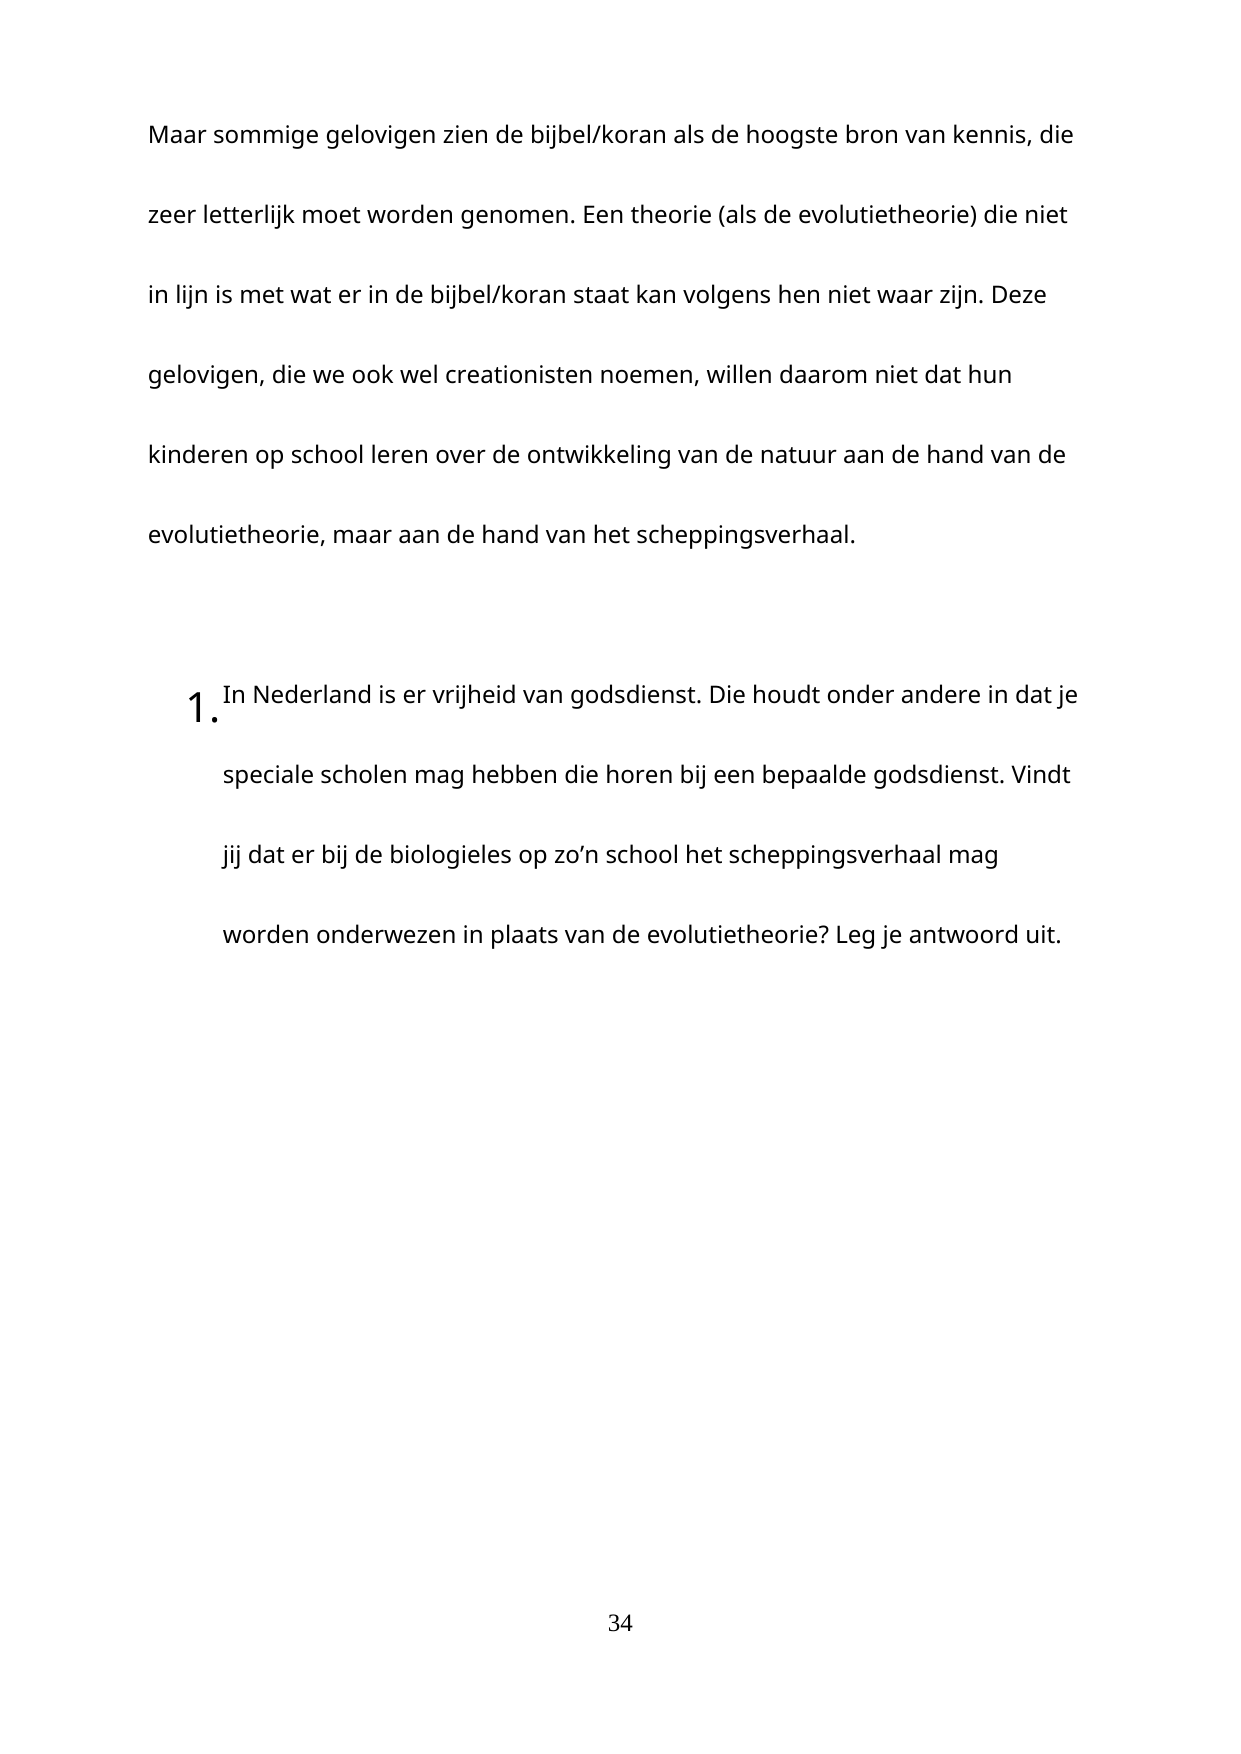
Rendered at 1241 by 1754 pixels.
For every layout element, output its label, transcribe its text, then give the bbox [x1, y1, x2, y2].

text Maar sommige gelovigen zien de bijbel/koran als de hoogste bron van kennis, die zeer letterlijk moet worden genomen. Een theorie (als de evolutietheorie) die niet in lijn is met wat er in de bijbel/koran staat kan volgens hen niet waar zijn. Deze gelovigen, die we ook wel creationisten noemen, willen daarom niet dat hun kinderen op school leren over de ontwikkeling van de natuur aan de hand van de evolutietheorie, maar aan de hand van het scheppingsverhaal. [148, 118, 1092, 575]
list In Nederland is er vrijheid van godsdienst. Die houdt onder andere in dat je speciale scholen mag hebben die horen bij een bepaalde godsdienst. Vindt jij dat er bij de biologieles op zo’n school het scheppingsverhaal mag worden onderwezen in plaats van de evolutietheorie? Leg je antwoord uit. [185, 678, 1092, 975]
